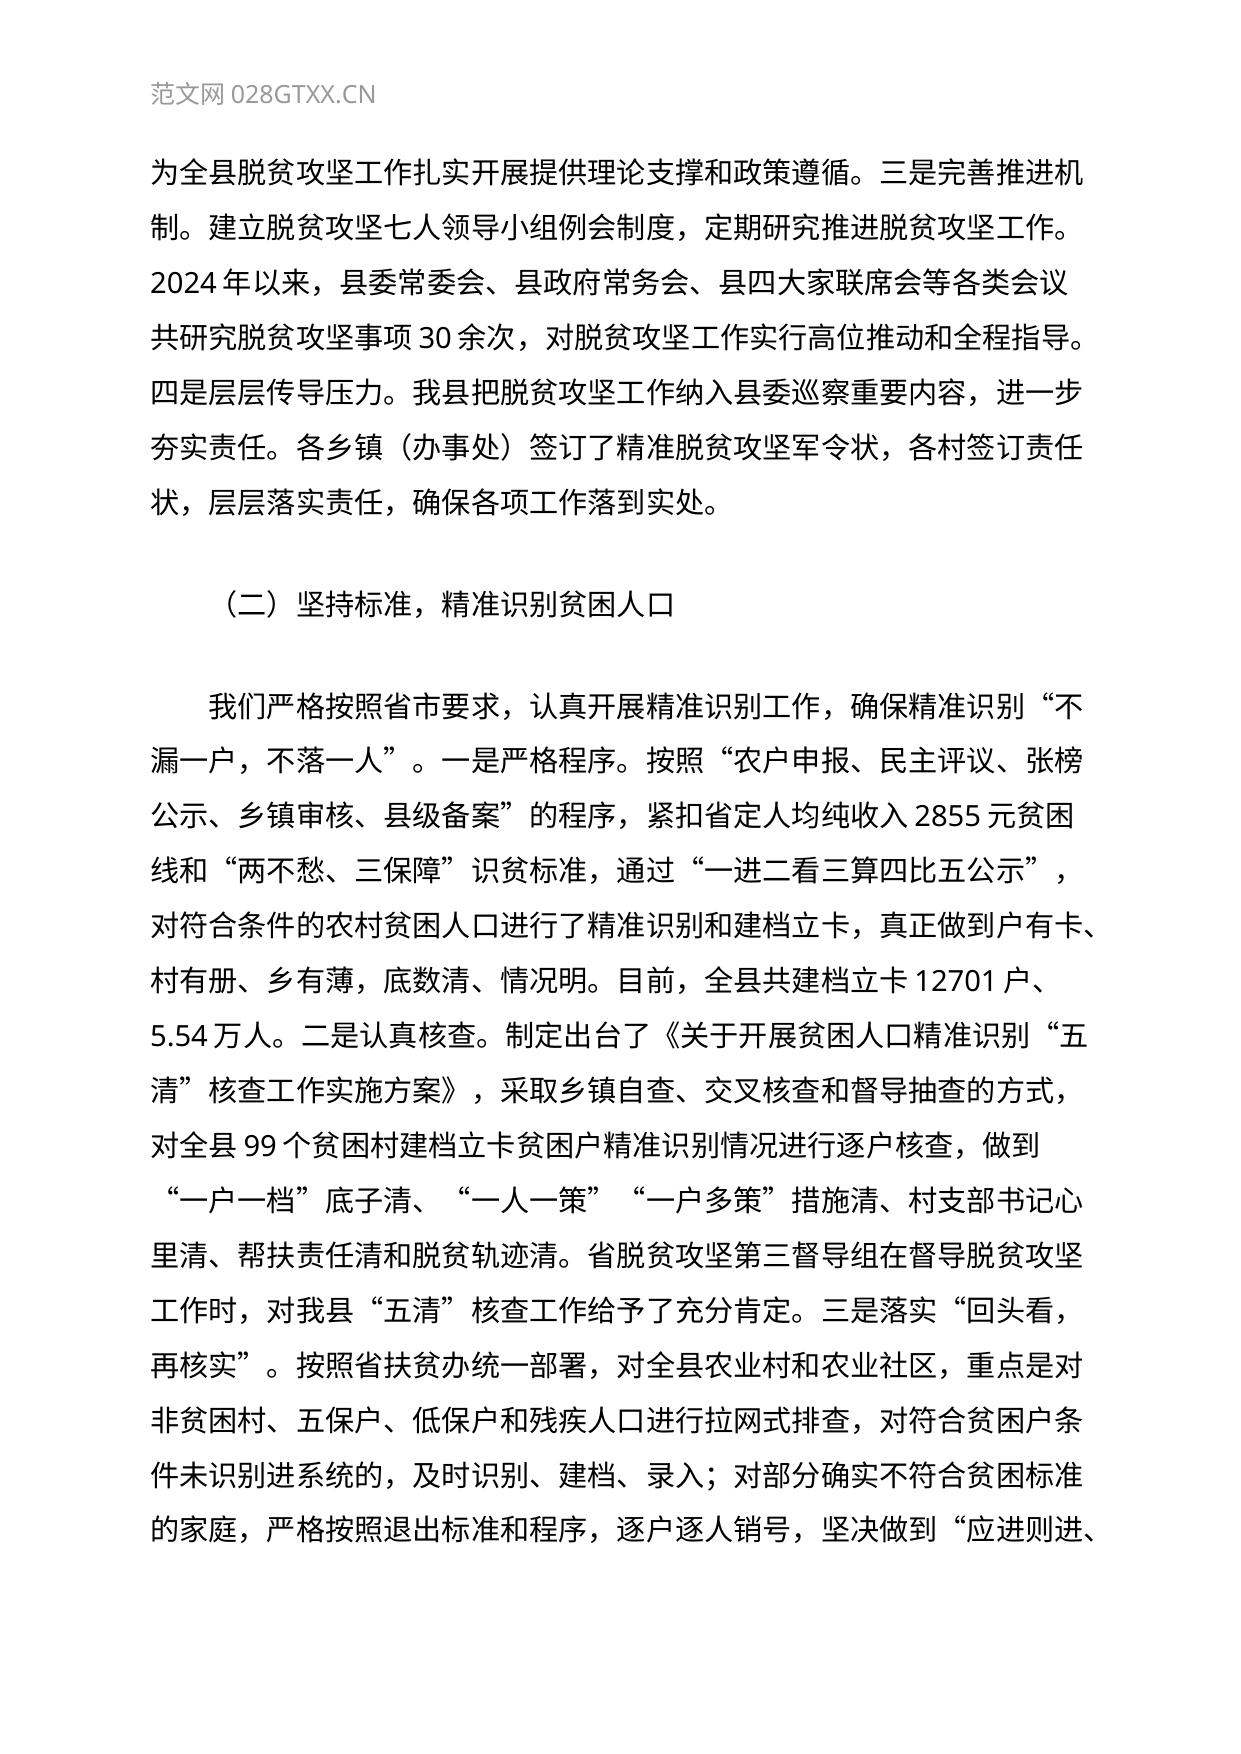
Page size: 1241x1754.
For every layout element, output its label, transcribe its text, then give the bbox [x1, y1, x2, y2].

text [150, 683, 1090, 1549]
text （二）坚持标准，精准识别贫困人口 [150, 581, 1090, 624]
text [150, 150, 1090, 522]
